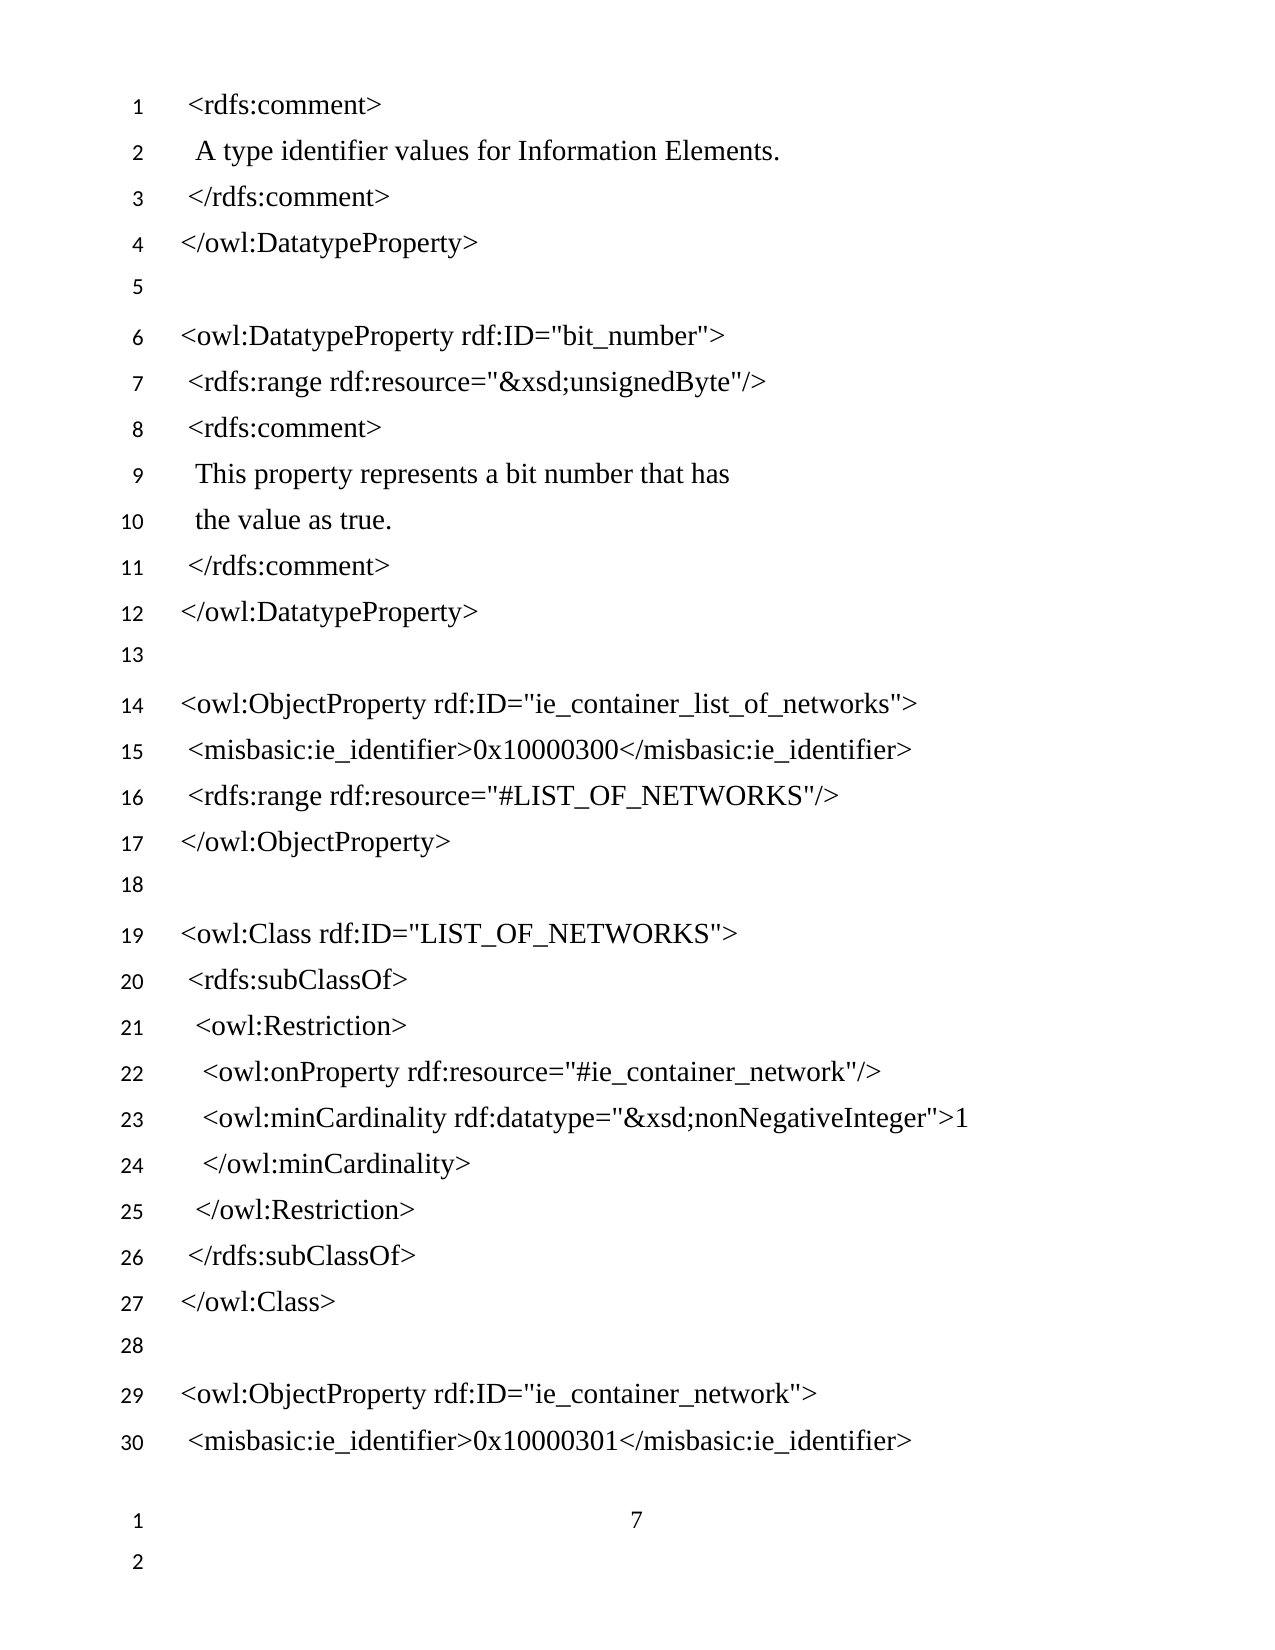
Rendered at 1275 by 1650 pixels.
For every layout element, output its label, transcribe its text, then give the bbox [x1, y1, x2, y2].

text <owl:ObjectProperty rdf:ID="ie_container_network"> [173, 1377, 1100, 1410]
text <owl:DatatypeProperty rdf:ID="bit_number"> [173, 318, 1100, 351]
text </owl:minCardinality> [173, 1146, 1100, 1180]
text <owl:minCardinality rdf:datatype="&xsd;nonNegativeInteger">1 [173, 1100, 1100, 1134]
text the value as true. [173, 502, 1100, 535]
text <owl:Restriction> [173, 1008, 1100, 1042]
text <rdfs:range rdf:resource="#LIST_OF_NETWORKS"/> [173, 778, 1100, 812]
text </owl:DatatypeProperty> [173, 594, 1100, 627]
text </rdfs:subClassOf> [173, 1238, 1100, 1272]
text <rdfs:range rdf:resource="&xsd;unsignedByte"/> [173, 364, 1100, 397]
text <misbasic:ie_identifier>0x10000301</misbasic:ie_identifier> [173, 1423, 1100, 1456]
text <rdfs:comment> [173, 410, 1100, 443]
text <rdfs:comment> [173, 87, 1100, 121]
text </rdfs:comment> [173, 548, 1100, 581]
text </owl:Restriction> [173, 1192, 1100, 1226]
text </rdfs:comment> [173, 179, 1100, 213]
text <owl:ObjectProperty rdf:ID="ie_container_list_of_networks"> [173, 686, 1100, 719]
text A type identifier values for Information Elements. [173, 133, 1100, 167]
text </owl:ObjectProperty> [173, 824, 1100, 858]
text <rdfs:subClassOf> [173, 962, 1100, 996]
text <owl:onProperty rdf:resource="#ie_container_network"/> [173, 1054, 1100, 1088]
text </owl:DatatypeProperty> [173, 226, 1100, 259]
text </owl:Class> [173, 1284, 1100, 1318]
text This property represents a bit number that has [173, 456, 1100, 489]
text <owl:Class rdf:ID="LIST_OF_NETWORKS"> [173, 916, 1100, 950]
text <misbasic:ie_identifier>0x10000300</misbasic:ie_identifier> [173, 732, 1100, 766]
